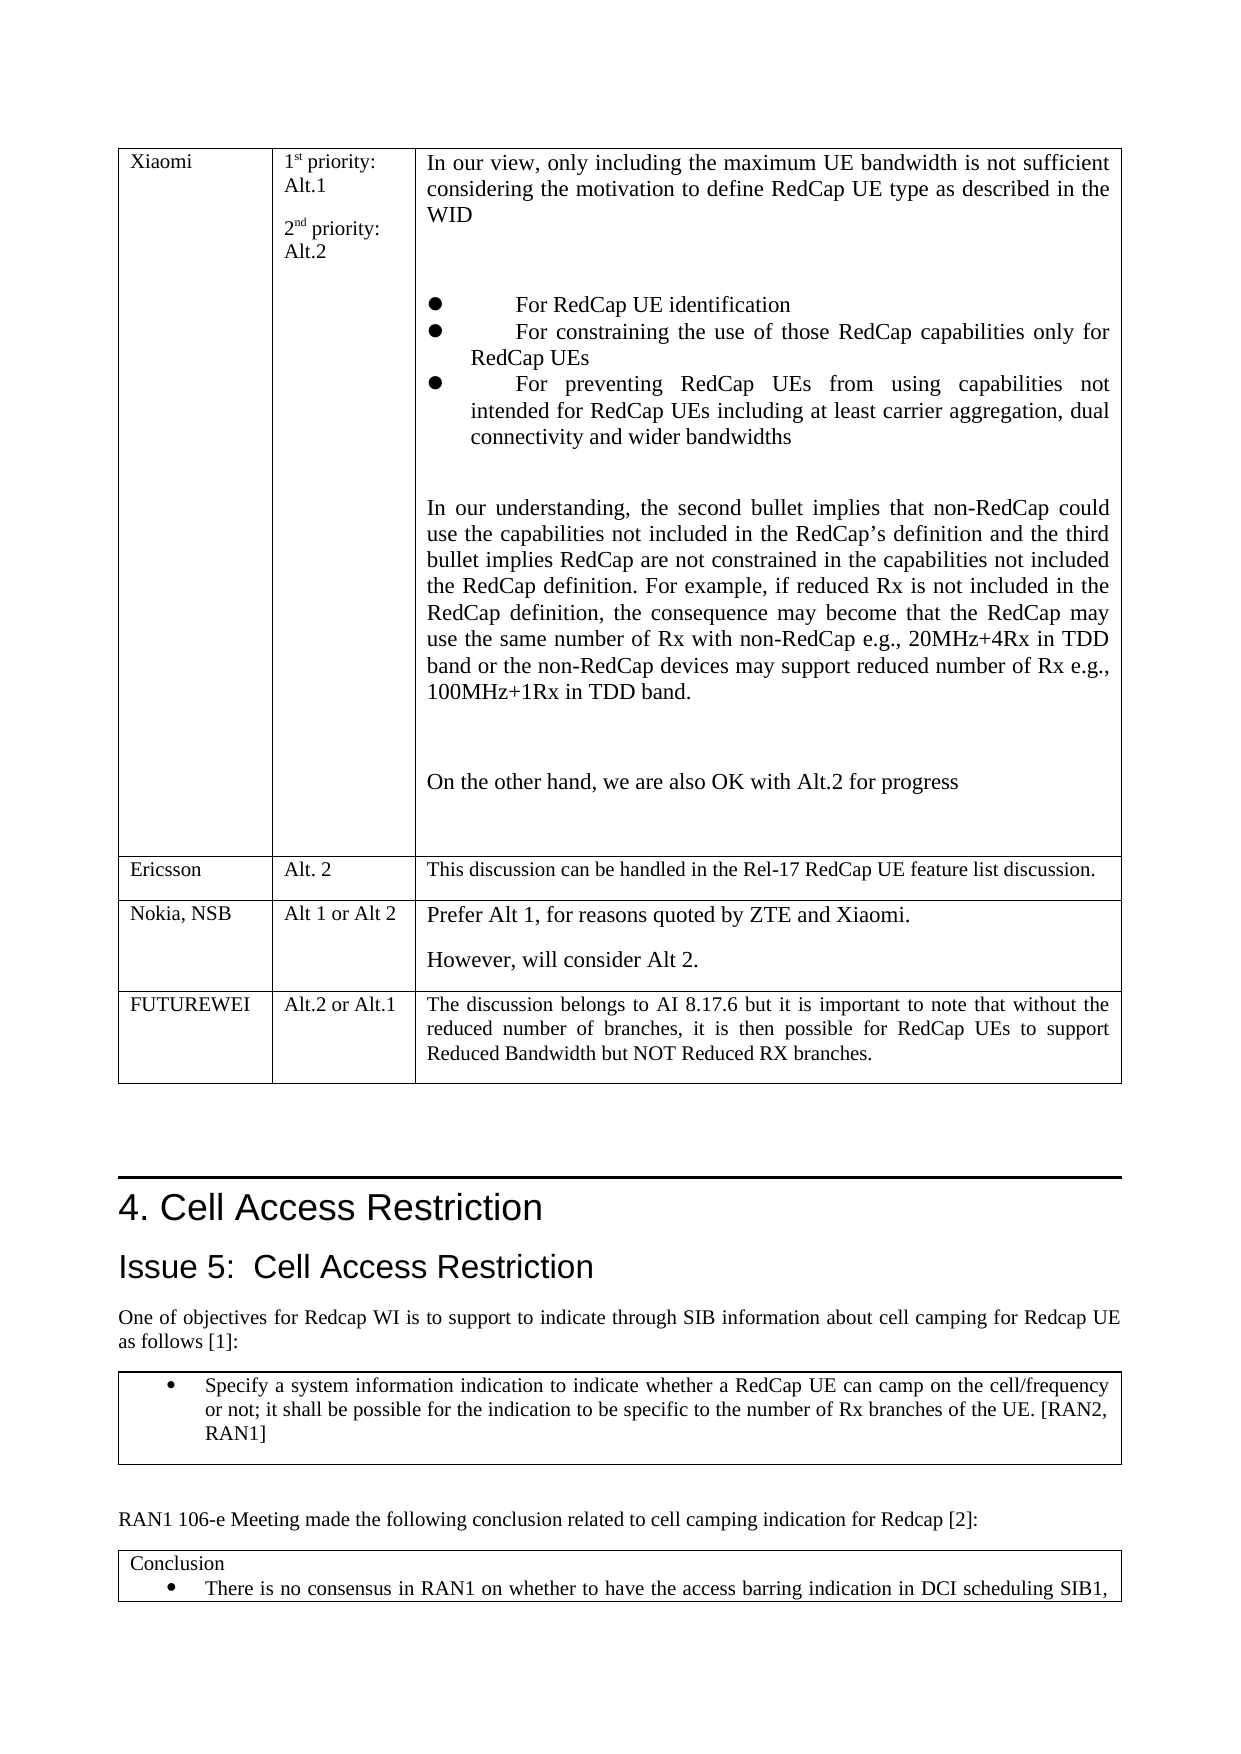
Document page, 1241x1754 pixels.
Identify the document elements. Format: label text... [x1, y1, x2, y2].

table_cell Alt.2 or Alt.1 [273, 992, 415, 1083]
table_cell Nokia, NSB [119, 901, 272, 991]
subtitle 4. Cell Access Restriction [118, 1179, 1122, 1229]
table_cell The discussion belongs to AI 8.17.6 but it is important to note that without the reduced number of branches, it is then possible for RedCap UEs to support Reduced Bandwidth but NOT Reduced RX branches. [416, 992, 1121, 1083]
text RAN1 106-e Meeting made the following conclusion related to cell camping indication for Redcap [2]: [118, 1507, 1122, 1531]
table_cell Ericsson [119, 857, 272, 900]
table_cell In our view, only including the maximum UE bandwidth is not sufficient considering the motivation to define RedCap UE type as described in the WID  For RedCap UE identification  For constraining the use of those RedCap capabilities only for RedCap UEs  For preventing RedCap UEs from using capabilities not intended for RedCap UEs including at least carrier aggregation, dual connectivity and wider bandwidths In our understanding, the second bullet implies that non-RedCap could use the capabilities not included in the RedCap’s definition and the third bullet implies RedCap are not constrained in the capabilities not included the RedCap definition. For example, if reduced Rx is not included in the RedCap definition, the consequence may become that the RedCap may use the same number of Rx with non-RedCap e.g., 20MHz+4Rx in TDD band or the non-RedCap devices may support reduced number of Rx e.g., 100MHz+1Rx in TDD band. On the other hand, we are also OK with Alt.2 for progress [416, 149, 1121, 856]
table_cell Alt. 2 [273, 857, 415, 900]
text One of objectives for Redcap WI is to support to indicate through SIB information about cell camping for Redcap UE as follows [1]: [118, 1304, 1122, 1353]
table_cell Alt 1 or Alt 2 [273, 901, 415, 991]
table_header Specify a system information indication to indicate whether a RedCap UE can camp on the cell/frequency or not; it shall be possible for the indication to be specific to the number of Rx branches of the UE. [RAN2, RAN1] [119, 1373, 1121, 1463]
table_cell Xiaomi [119, 149, 272, 856]
subtitle Issue 5: Cell Access Restriction [118, 1238, 1122, 1286]
table_cell Prefer Alt 1, for reasons quoted by ZTE and Xiaomi. However, will consider Alt 2. [416, 901, 1121, 991]
table_cell FUTUREWEI [119, 992, 272, 1083]
table_cell 1st priority: Alt.1 2nd priority: Alt.2 [273, 149, 415, 856]
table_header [119, 1551, 1121, 1601]
table_cell This discussion can be handled in the Rel-17 RedCap UE feature list discussion. [416, 857, 1121, 900]
